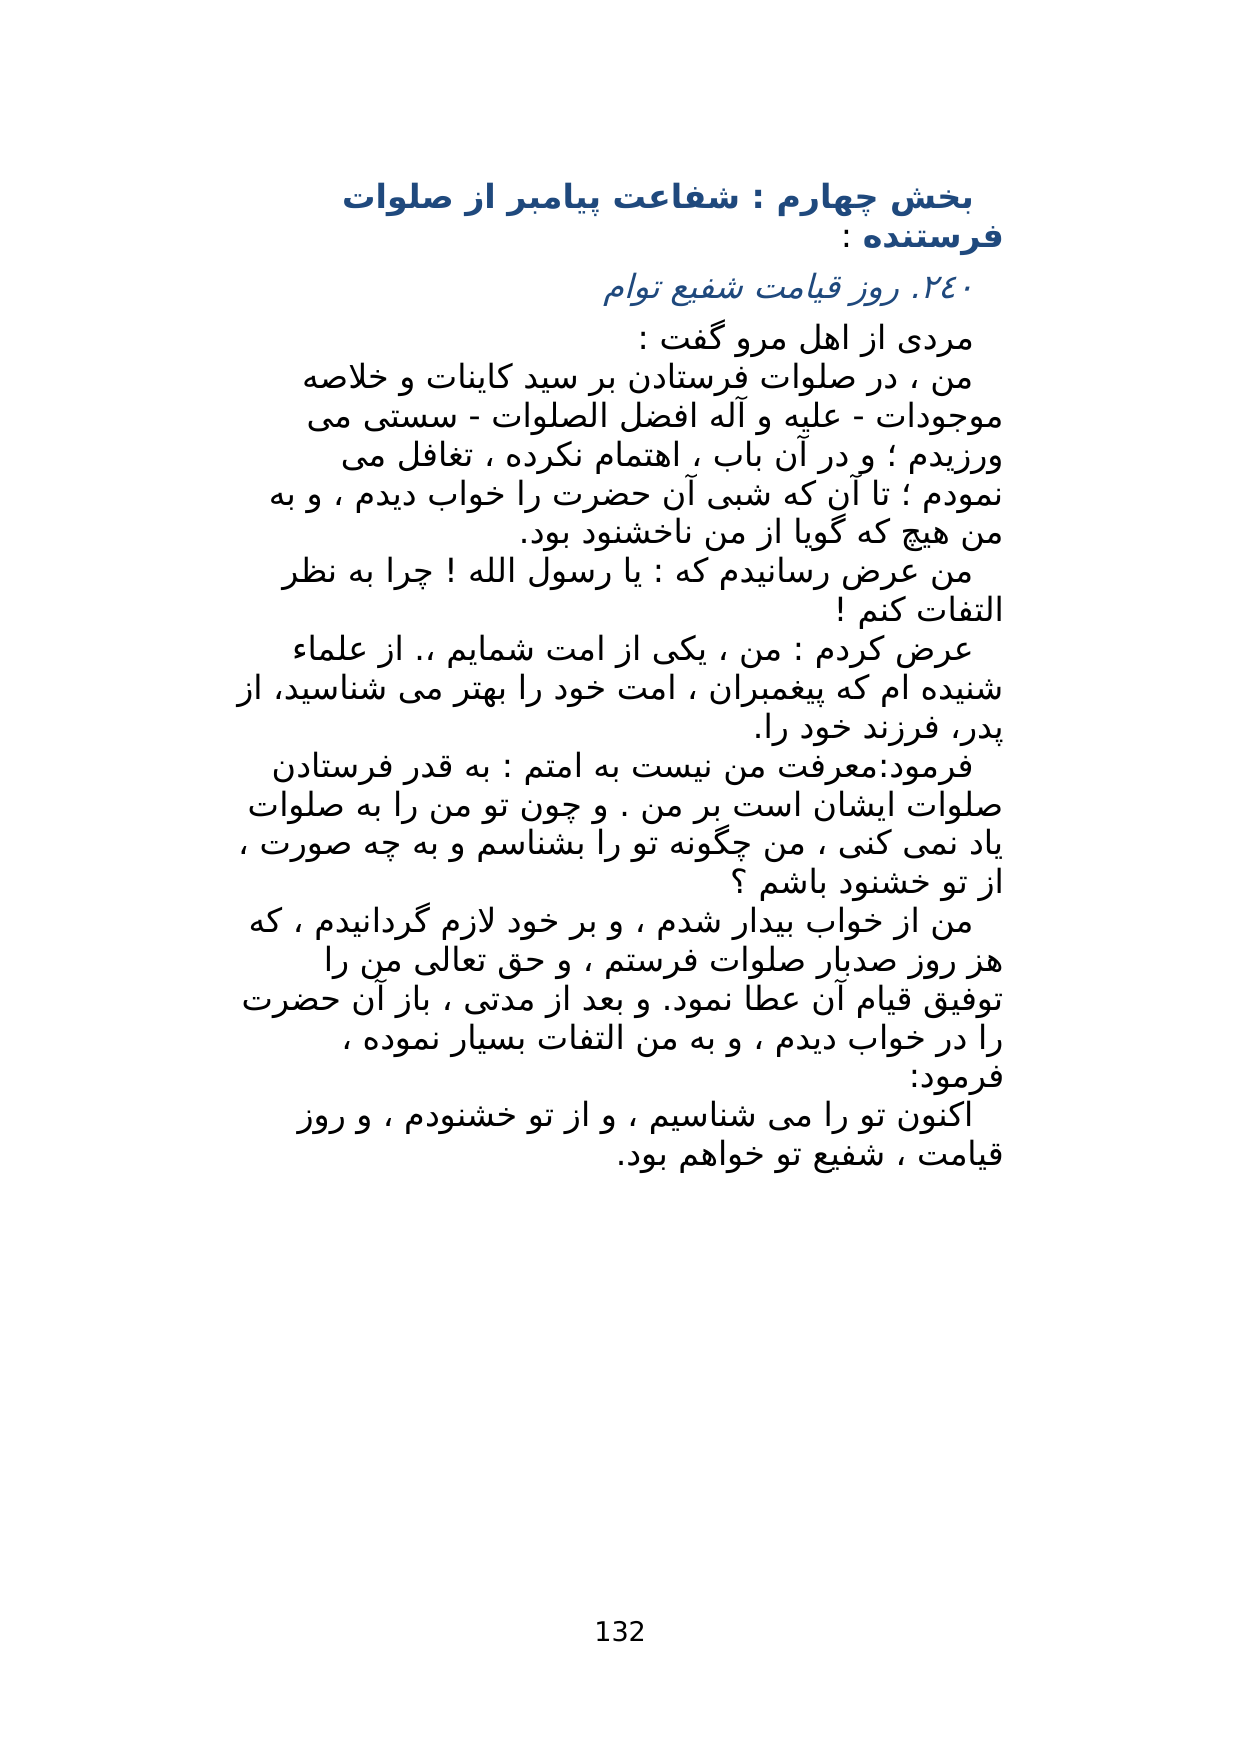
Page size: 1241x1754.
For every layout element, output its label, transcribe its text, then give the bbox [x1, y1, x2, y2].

text من از خواب بيدار شدم ، و بر خود لازم گردانيدم ، كه هز روز صدبار صلوات فرستم ، و حق تعالى من را توفيق قيام آن عطا نمود. و بعد از مدتى ، باز آن حضرت را در خواب ديدم ، و به من التفات بسيار نموده ، فرمود: [236, 902, 1004, 1096]
text فرمود:معرفت من نيست به امتم : به قدر فرستادن صلوات ايشان است بر من . و چون تو من را به صلوات ياد نمى كنى ، من چگونه تو را بشناسم و به چه صورت ، از تو خشنود باشم ؟ [236, 746, 1004, 902]
text اكنون تو را مى شناسيم ، و از تو خشنودم ، و روز قيامت ، شفيع تو خواهم بود. [236, 1096, 1004, 1173]
subtitle ٢٤٠. روز قيامت شفيع توام [236, 267, 1004, 306]
text من ، در صلوات فرستادن بر سيد كاينات و خلاصه موجودات - عليه و آله افضل الصلوات - سستى مى ورزيدم ؛ و در آن باب ، اهتمام نكرده ، تغافل مى نمودم ؛ تا آن كه شبى آن حضرت را خواب ديدم ، و به من هيچ كه گويا از من ناخشنود بود. [236, 358, 1004, 552]
text بخش چهارم : شفاعت پيامبر از صلوات فرستنده : [236, 177, 1004, 255]
text مردى از اهل مرو گفت : [236, 319, 1004, 358]
text من عرض رسانيدم كه : يا رسول الله ! چرا به نظر التفات كنم ! [236, 552, 1004, 629]
text عرض كردم : من ، يكى از امت شمايم ،. از علماء شنيده ام كه پيغمبران ، امت خود را بهتر مى شناسيد، از پدر، فرزند خود را. [236, 629, 1004, 746]
